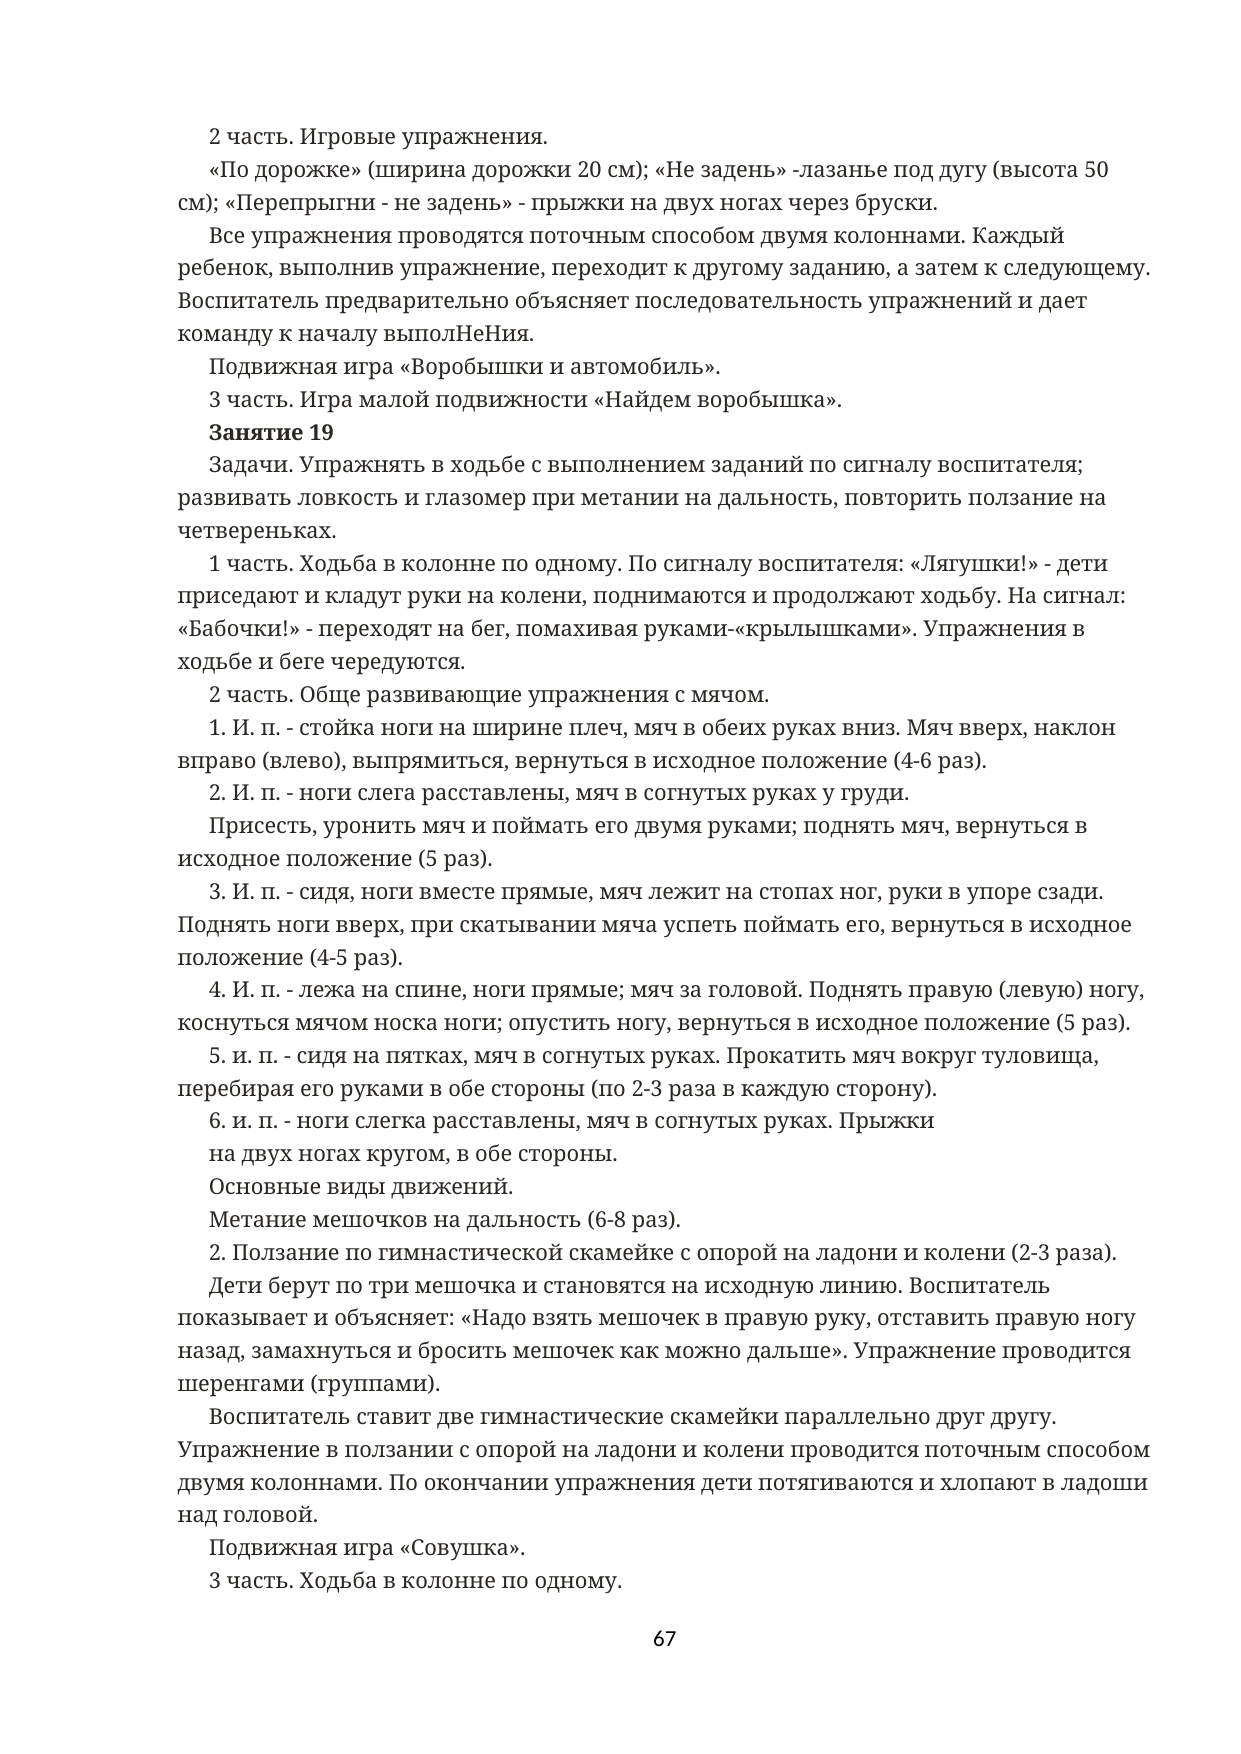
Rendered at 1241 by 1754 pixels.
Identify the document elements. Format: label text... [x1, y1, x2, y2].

text 3. И. п. - сидя, ноги вместе прямые, мяч лежит на стопах ног, руки в упоре сзади. Поднять ноги вверх, при скатывании мяча успеть поймать его, вернуться в исходное положение (4-5 раз). [177, 873, 1152, 971]
text 5. и. п. - сидя на пятках, мяч в согнутых руках. Прокатить мяч вокруг туловища, перебирая его руками в обе стороны (по 2-3 раза в каждую сторону). [177, 1037, 1152, 1102]
text 3 часть. Ходьба в колонне по одному. [177, 1562, 1152, 1595]
text Присесть, уронить мяч и поймать его двумя руками; поднять мяч, вернуться в исходное положение (5 раз). [177, 807, 1152, 873]
text на двух ногах кругом, в обе стороны. [177, 1135, 1152, 1168]
text 2. И. п. - ноги слега расставлены, мяч в согнутых руках у груди. [177, 774, 1152, 807]
text Метание мешочков на дальность (6-8 раз). [177, 1201, 1152, 1234]
text 2 часть. Обще развивающие упражнения с мячом. [177, 676, 1152, 709]
text Все упражнения проводятся поточным способом двумя колоннами. Каждый ребенок, выполнив упражнение, переходит к другому заданию, а затем к следующему. Воспитатель предварительно объясняет последовательность упражнений и дает команду к началу выпoлHeHия. [177, 217, 1152, 348]
text «По дорожке» (ширина дорожки 20 см); «Не задень» -лазанье под дугу (высота 50 см); «Перепрыгни - не задень» - прыжки на двух ногах через бруски. [177, 151, 1152, 217]
text 3 часть. Игра малой подвижности «Найдем воробышка». [177, 381, 1152, 413]
text Подвижная игра «Воробышки и автомобиль». [177, 348, 1152, 381]
text 6. и. п. - ноги слегка расставлены, мяч в согнутых руках. Прыжки [177, 1102, 1152, 1135]
text Дети берут по три мешочка и становятся на исходную линию. Воспитатель показывает и объясняет: «Надо взять мешочек в правую руку, отставить правую ногу назад, замахнуться и бросить мешочек как можно дальше». Упражнение проводится шеренгами (группами). [177, 1267, 1152, 1398]
text Подвижная игра «Совушка». [177, 1529, 1152, 1562]
text Основные виды движений. [177, 1168, 1152, 1201]
text Занятие 19 [177, 413, 1152, 446]
text Задачи. Упражнять в ходьбе с выполнением заданий по сигналу воспитателя; развивать ловкость и глазомер при метании на дальность, повторить ползание на четвереньках. [177, 446, 1152, 545]
text 1 часть. Ходьба в колонне по одному. По сигналу воспитателя: «Лягушки!» - дети приседают и кладут руки на колени, поднимаются и продолжают ходьбу. На сигнал: «Бабочки!» - переходят на бег, помахивая руками-«крылышками». Упражнения в ходьбе и беге чередуются. [177, 545, 1152, 676]
text 2. Ползание по гимнастической скамейке с опорой на ладони и колени (2-3 раза). [177, 1234, 1152, 1267]
text 4. И. п. - лежа на спине, ноги прямые; мяч за головой. Поднять правую (левую) ногу, коснуться мячом носка ноги; опустить ногу, вернуться в исходное положение (5 раз). [177, 971, 1152, 1037]
text Воспитатель ставит две гимнастические скамейки параллельно друг другу. Упражнение в ползании с опорой на ладони и колени проводится поточным способом двумя колоннами. По окончании упражнения дети потягиваются и хлопают в ладоши над головой. [177, 1398, 1152, 1529]
text 1. И. п. - стойка ноги на ширине плеч, мяч в обеих руках вниз. Мяч вверх, наклон вправо (влево), выпрямиться, вернуться в исходное положение (4-6 раз). [177, 709, 1152, 774]
text 2 часть. Игровые упражнения. [177, 118, 1152, 151]
